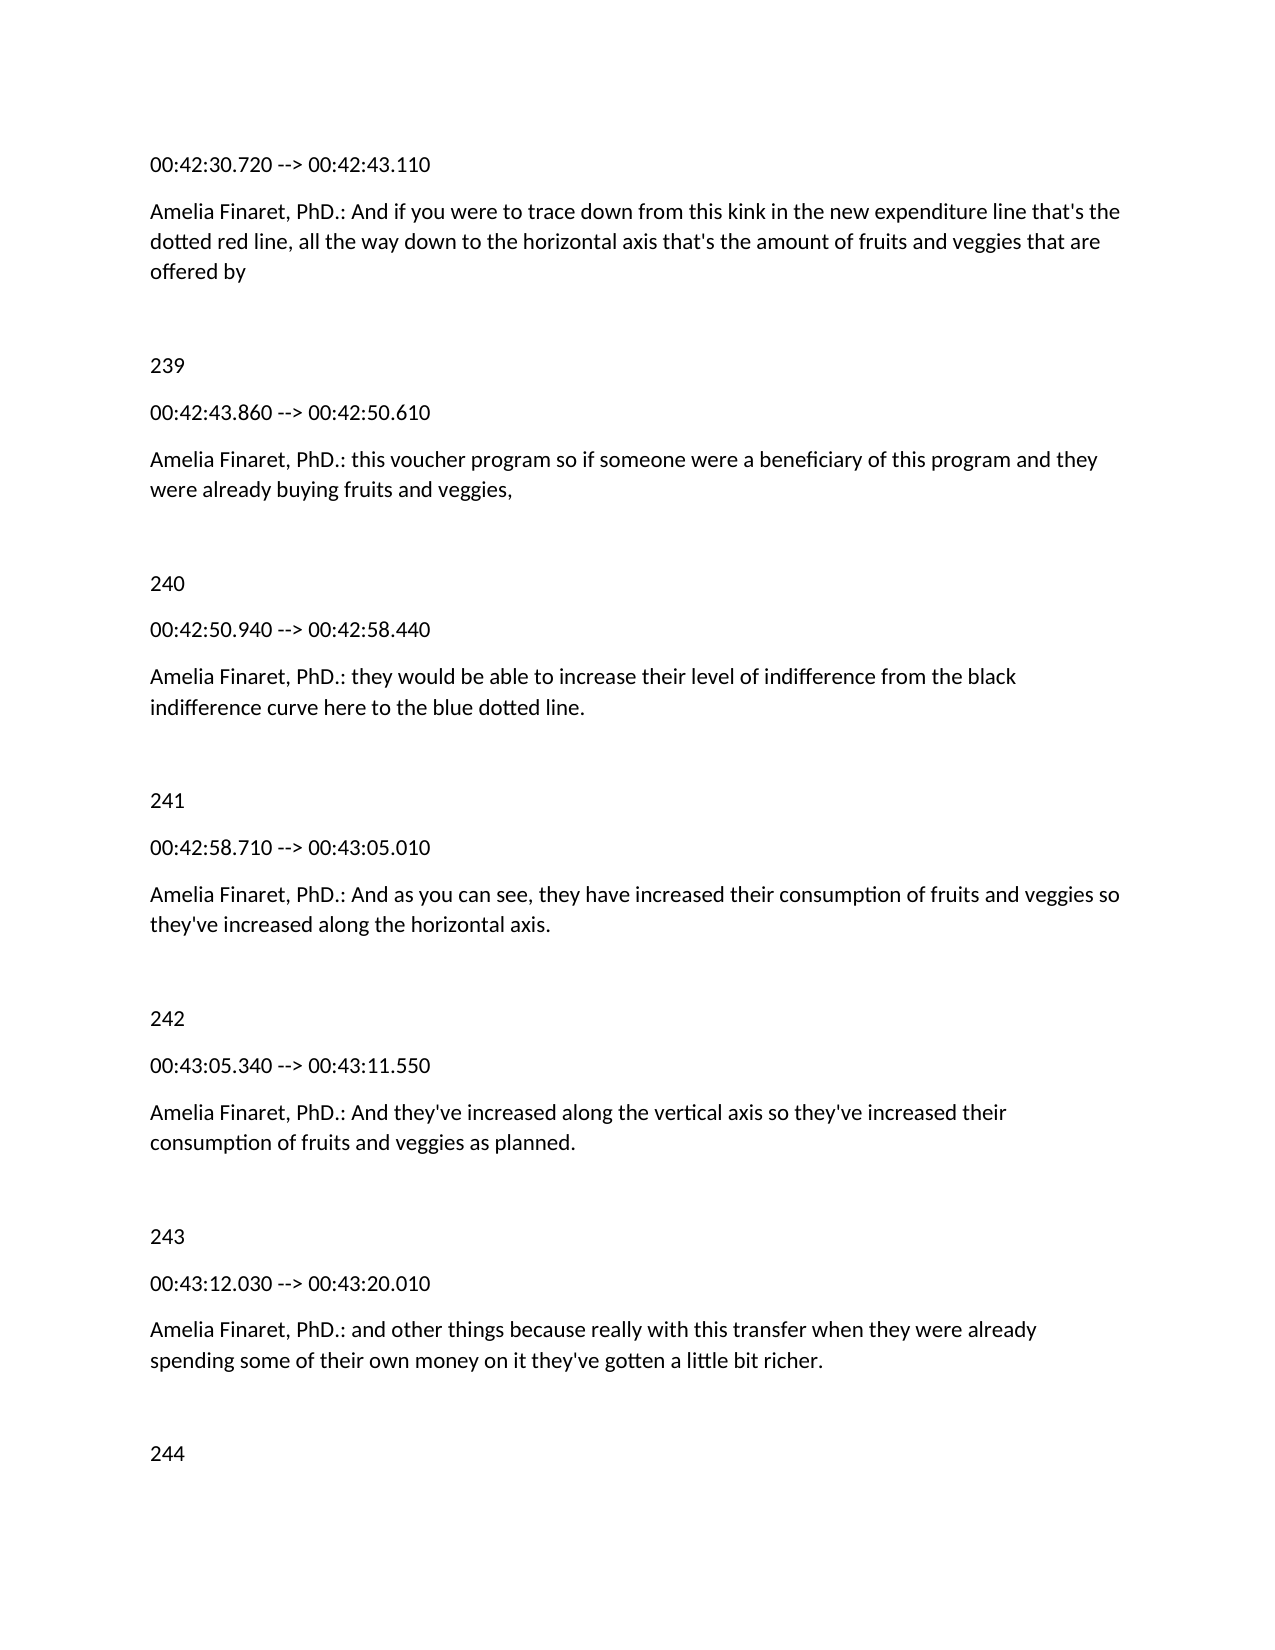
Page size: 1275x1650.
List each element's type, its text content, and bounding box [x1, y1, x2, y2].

text 239 [150, 351, 1125, 379]
text 240 [150, 569, 1125, 597]
text Amelia Finaret, PhD.: and other things because really with this transfer when they were already spending some of their own money on it they've gotten a little bit richer. [150, 1316, 1125, 1374]
text Amelia Finaret, PhD.: And they've increased along the vertical axis so they've increased their consumption of fruits and veggies as planned. [150, 1098, 1125, 1156]
text Amelia Finaret, PhD.: And as you can see, they have increased their consumption of fruits and veggies so they've increased along the horizontal axis. [150, 880, 1125, 938]
text Amelia Finaret, PhD.: they would be able to increase their level of indifference from the black indifference curve here to the blue dotted line. [150, 662, 1125, 721]
text 00:43:05.340 --> 00:43:11.550 [150, 1051, 1125, 1079]
text 242 [150, 1004, 1125, 1032]
text 00:42:58.710 --> 00:43:05.010 [150, 833, 1125, 861]
text 00:43:12.030 --> 00:43:20.010 [150, 1269, 1125, 1297]
text Amelia Finaret, PhD.: And if you were to trace down from this kink in the new expenditure line that's the dotted red line, all the way down to the horizontal axis that's the amount of fruits and veggies that are offered by [150, 197, 1125, 285]
text 244 [150, 1439, 1125, 1468]
text 241 [150, 786, 1125, 814]
text 00:42:50.940 --> 00:42:58.440 [150, 616, 1125, 644]
text 00:42:30.720 --> 00:42:43.110 [150, 150, 1125, 178]
text 243 [150, 1222, 1125, 1250]
text 00:42:43.860 --> 00:42:50.610 [150, 398, 1125, 426]
text Amelia Finaret, PhD.: this voucher program so if someone were a beneficiary of this program and they were already buying fruits and veggies, [150, 445, 1125, 503]
